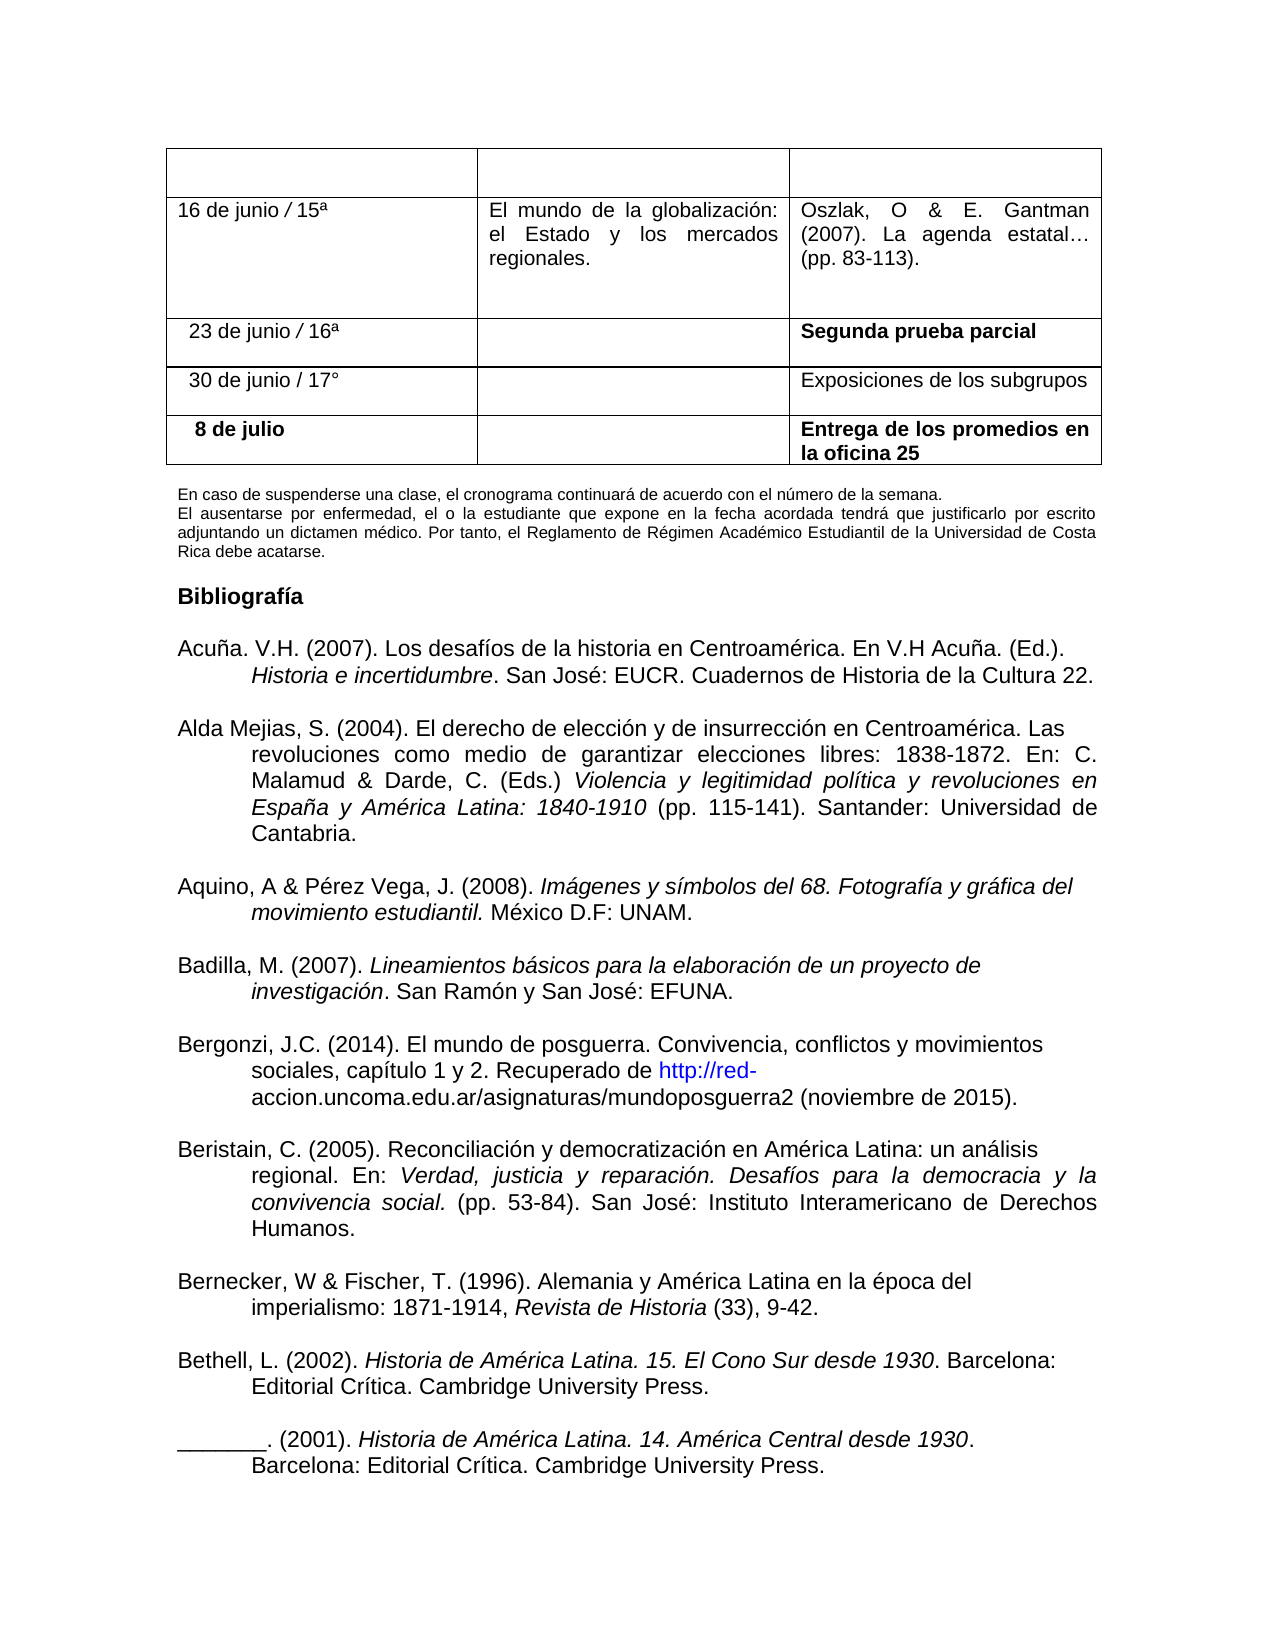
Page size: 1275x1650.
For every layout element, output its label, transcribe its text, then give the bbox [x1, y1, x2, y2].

table_cell [478, 149, 789, 197]
table_cell [478, 416, 789, 464]
text Editorial Crítica. Cambridge University Press. [177, 1373, 1098, 1400]
text Acuña. V.H. (2007). Los desafíos de la historia en Centroamérica. En V.H Acuña. (Ed.). [177, 635, 1098, 662]
table_cell 16 de junio / 15ª [167, 198, 477, 317]
table_cell 30 de junio / 17° [167, 368, 477, 415]
table_cell [478, 319, 789, 366]
text investigación. San Ramón y San José: EFUNA. [177, 978, 1098, 1004]
text Bernecker, W & Fischer, T. (1996). Alemania y América Latina en la época del [177, 1268, 1098, 1294]
table_cell Oszlak, O & E. Gantman (2007). La agenda estatal… (pp. 83-113). [790, 198, 1101, 317]
table_cell [790, 149, 1101, 197]
text Bethell, L. (2002). Historia de América Latina. 15. El Cono Sur desde 1930. Barcelona: [177, 1347, 1098, 1373]
table_cell [478, 368, 789, 415]
table_cell El mundo de la globalización: el Estado y los mercados regionales. [478, 198, 789, 317]
text Historia e incertidumbre. San José: EUCR. Cuadernos de Historia de la Cultura 22. [177, 662, 1098, 688]
text movimiento estudiantil. México D.F: UNAM. [177, 899, 1098, 925]
table_cell Entrega de los promedios en la oficina 25 [790, 416, 1101, 464]
table_cell [167, 149, 477, 197]
table_cell Exposiciones de los subgrupos [790, 368, 1101, 415]
text Alda Mejias, S. (2004). El derecho de elección y de insurrección en Centroamérica. Las [177, 714, 1098, 741]
text Bergonzi, J.C. (2014). El mundo de posguerra. Convivencia, conflictos y movimientos [177, 1031, 1098, 1057]
table_cell Segunda prueba parcial [790, 319, 1101, 366]
text Barcelona: Editorial Crítica. Cambridge University Press. [177, 1452, 1098, 1479]
text regional. En: Verdad, justicia y reparación. Desafíos para la democracia y la convivencia social. (pp. 53-84). San José: Instituto Interamericano de Derechos Humanos. [251, 1162, 1098, 1242]
text Bibliografía [177, 583, 1098, 609]
text El ausentarse por enfermedad, el o la estudiante que expone en la fecha acordada tendrá que justificarlo por escrito adjuntando un dictamen médico. Por tanto, el Reglamento de Régimen Académico Estudiantil de la Universidad de Costa Rica debe acatarse. [177, 504, 1098, 561]
text Aquino, A & Pérez Vega, J. (2008). Imágenes y símbolos del 68. Fotografía y gráfica del [177, 873, 1098, 899]
text Beristain, C. (2005). Reconciliación y democratización en América Latina: un análisis [177, 1136, 1098, 1162]
text imperialismo: 1871-1914, Revista de Historia (33), 9-42. [177, 1294, 1098, 1321]
table_cell 8 de julio [167, 416, 477, 464]
text Badilla, M. (2007). Lineamientos básicos para la elaboración de un proyecto de [177, 952, 1098, 978]
text _______. (2001). Historia de América Latina. 14. América Central desde 1930. [177, 1426, 1098, 1452]
text revoluciones como medio de garantizar elecciones libres: 1838-1872. En: C. Malamud & Darde, C. (Eds.) Violencia y legitimidad política y revoluciones en España y América Latina: 1840-1910 (pp. 115-141). Santander: Universidad de Cantabria. [251, 741, 1098, 846]
text sociales, capítulo 1 y 2. Recuperado de http://red- [177, 1057, 1098, 1083]
text accion.uncoma.edu.ar/asignaturas/mundoposguerra2 (noviembre de 2015). [177, 1083, 1098, 1110]
text En caso de suspenderse una clase, el cronograma continuará de acuerdo con el número de la semana. [177, 484, 1098, 504]
table_cell 23 de junio / 16ª [167, 319, 477, 366]
